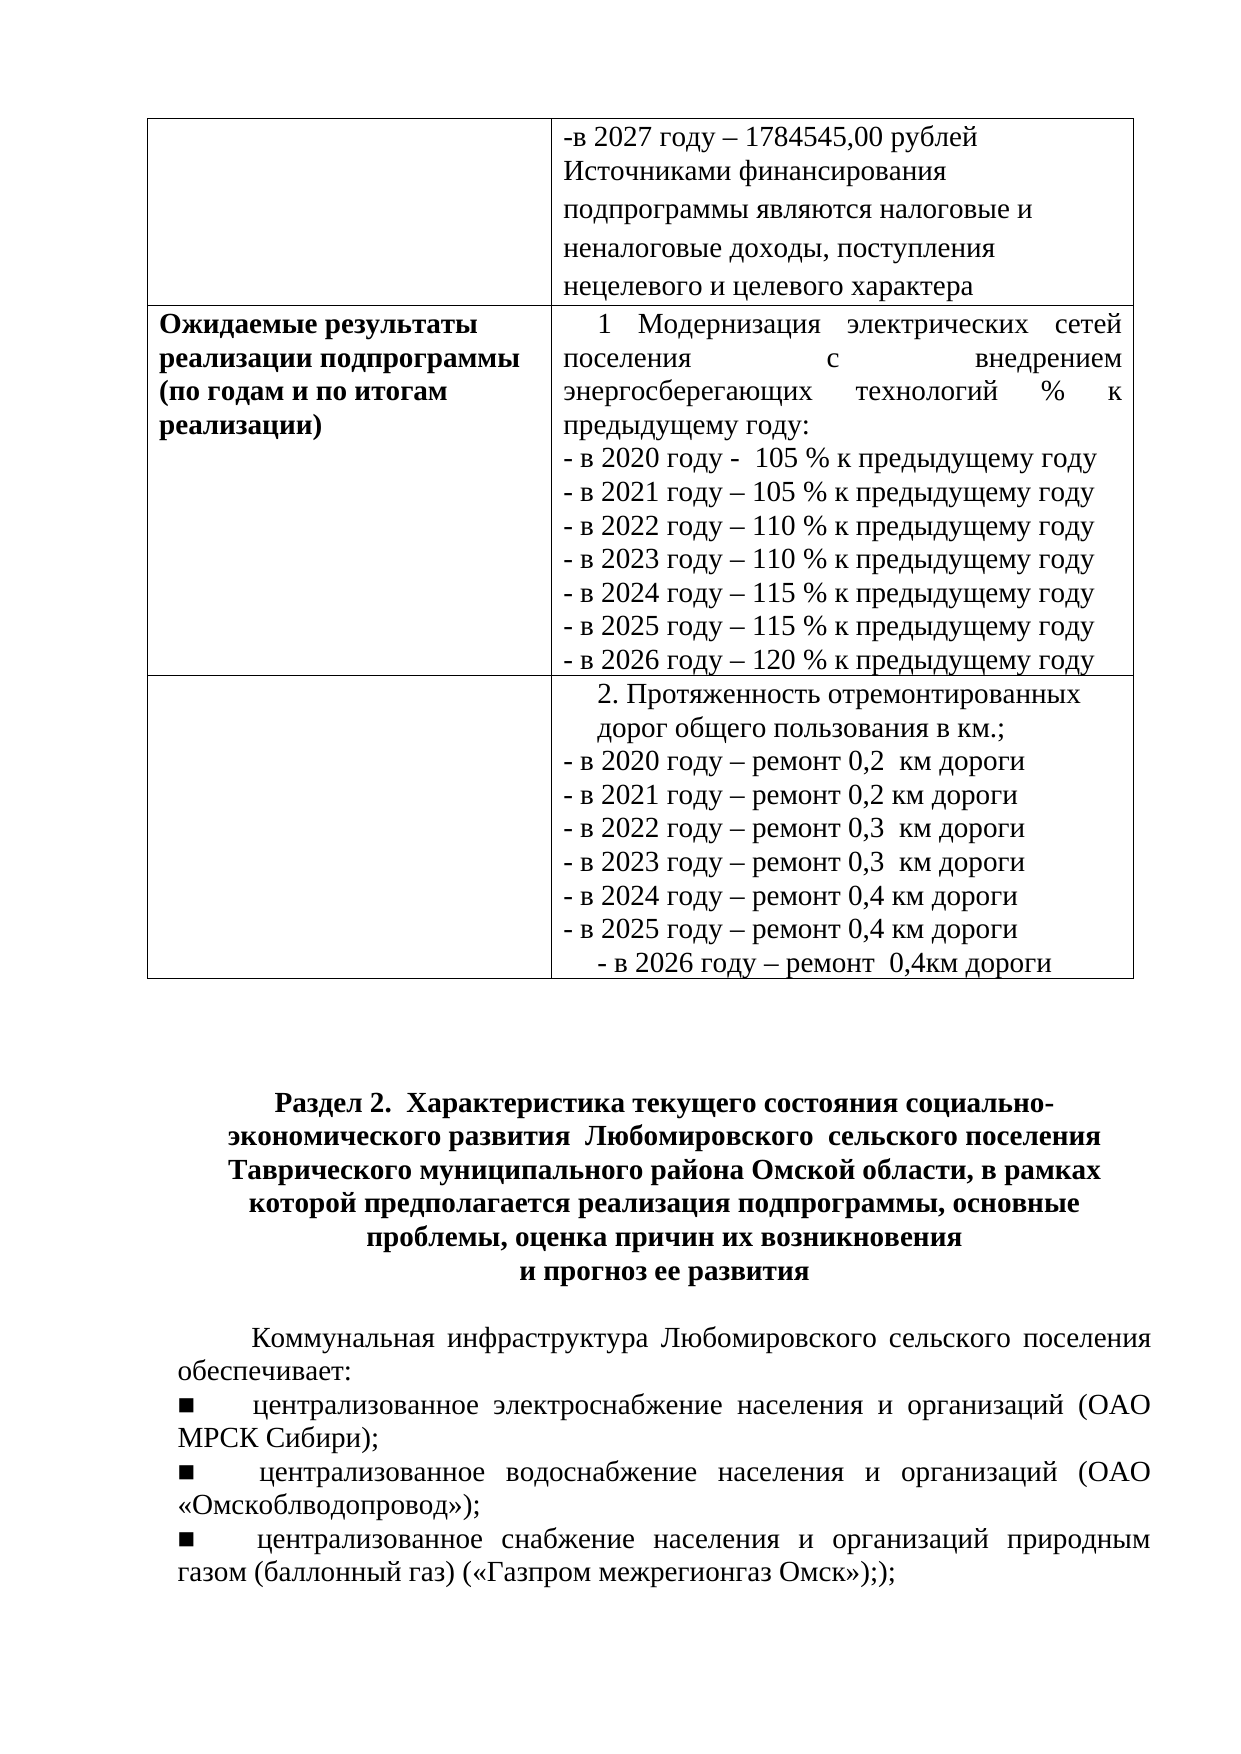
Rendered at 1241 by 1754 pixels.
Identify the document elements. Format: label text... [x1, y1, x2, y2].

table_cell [148, 119, 551, 305]
text ■ централизованное электроснабжение населения и организаций (ОАО МРСК Сибири); [177, 1387, 1152, 1454]
table_cell [148, 676, 551, 978]
text Раздел 2. Характеристика текущего состояния социально-экономического развития Любомировского сельского поселения Таврического муниципального района Омской области, в рамках которой предполагается реализация подпрограммы, основные проблемы, оценка причин их возникновения [177, 1085, 1152, 1253]
table_cell 2. Протяженность отремонтированных дорог общего пользования в км.; - в 2020 году – ремонт 0,2 км дороги - в 2021 году – ремонт 0,2 км дороги - в 2022 году – ремонт 0,3 км дороги - в 2023 году – ремонт 0,3 км дороги - в 2024 году – ремонт 0,4 км дороги - в 2025 году – ремонт 0,4 км дороги - в 2026 году – ремонт 0,4км дороги [552, 676, 1133, 978]
table_cell Ожидаемые результаты реализации подпрограммы (по годам и по итогам реализации) [148, 306, 551, 675]
table_cell 1 Модернизация электрических сетей поселения с внедрением энергосберегающих технологий % к предыдущему году: - в 2020 году - 105 % к предыдущему году - в 2021 году – 105 % к предыдущему году - в 2022 году – 110 % к предыдущему году - в 2023 году – 110 % к предыдущему году - в 2024 году – 115 % к предыдущему году - в 2025 году – 115 % к предыдущему году - в 2026 году – 120 % к предыдущему году [552, 306, 1133, 675]
text ■ централизованное водоснабжение населения и организаций (ОАО «Омскоблводопровод»); [177, 1454, 1152, 1521]
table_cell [552, 119, 1133, 305]
text Коммунальная инфраструктура Любомировского сельского поселения обеспечивает: [177, 1320, 1152, 1387]
text ■ централизованное снабжение населения и организаций природным газом (баллонный газ) («Газпром межрегионгаз Омск»);); [177, 1521, 1152, 1588]
text и прогноз ее развития [177, 1253, 1152, 1286]
